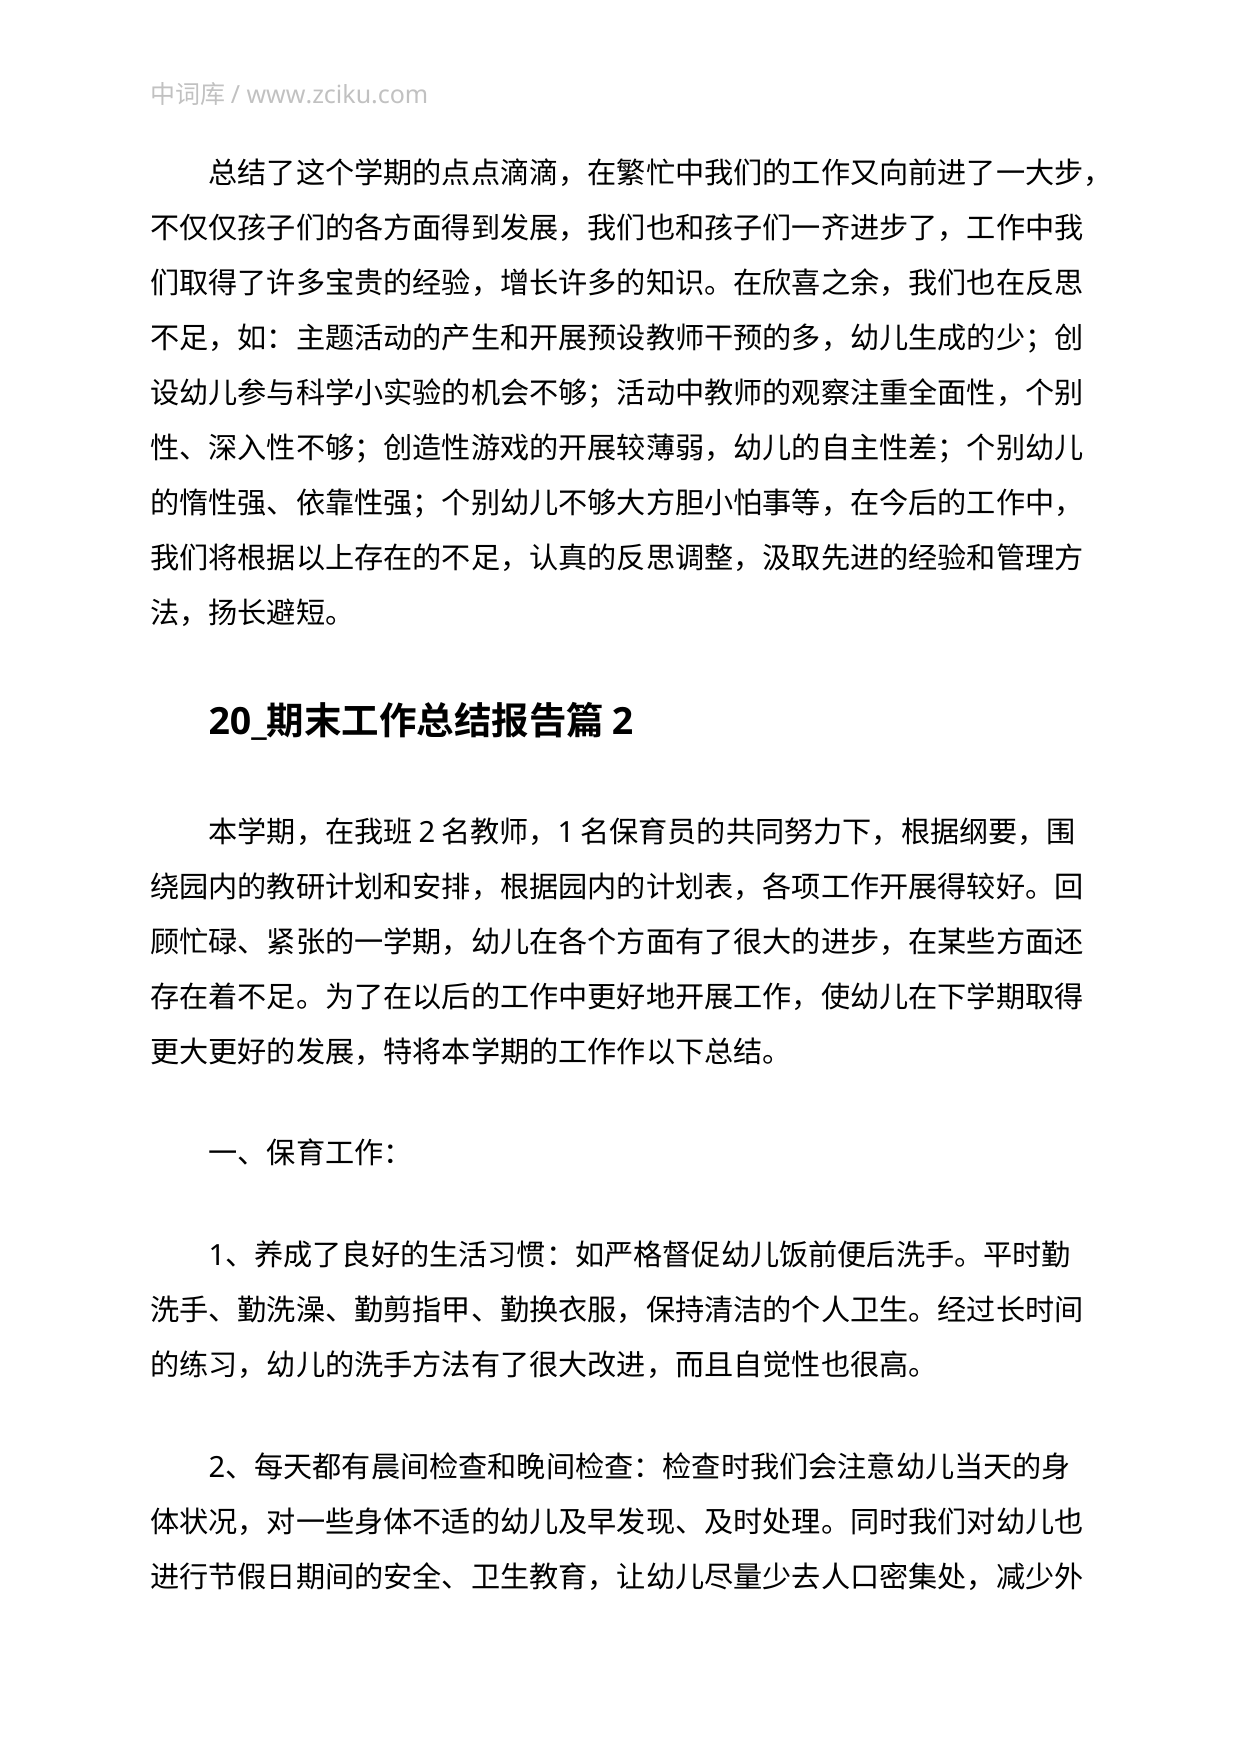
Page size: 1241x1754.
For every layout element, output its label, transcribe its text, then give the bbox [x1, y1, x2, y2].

text 本学期，在我班2名教师，1名保育员的共同努力下，根据纲要，围绕园内的教研计划和安排，根据园内的计划表，各项工作开展得较好。回顾忙碌、紧张的一学期，幼儿在各个方面有了很大的进步，在某些方面还存在着不足。为了在以后的工作中更好地开展工作，使幼儿在下学期取得更大更好的发展，特将本学期的工作作以下总结。 [150, 808, 1090, 1071]
text 20_期末工作总结报告篇2 [150, 691, 1090, 745]
text 总结了这个学期的点点滴滴，在繁忙中我们的工作又向前进了一大步，不仅仅孩子们的各方面得到发展，我们也和孩子们一齐进步了，工作中我们取得了许多宝贵的经验，增长许多的知识。在欣喜之余，我们也在反思不足，如：主题活动的产生和开展预设教师干预的多，幼儿生成的少；创设幼儿参与科学小实验的机会不够；活动中教师的观察注重全面性，个别性、深入性不够；创造性游戏的开展较薄弱，幼儿的自主性差；个别幼儿的惰性强、依靠性强；个别幼儿不够大方胆小怕事等，在今后的工作中，我们将根据以上存在的不足，认真的反思调整，汲取先进的经验和管理方法，扬长避短。 [150, 150, 1090, 631]
text 1、养成了良好的生活习惯：如严格督促幼儿饭前便后洗手。平时勤洗手、勤洗澡、勤剪指甲、勤换衣服，保持清洁的个人卫生。经过长时间的练习，幼儿的洗手方法有了很大改进，而且自觉性也很高。 [150, 1232, 1090, 1384]
text 一、保育工作： [150, 1130, 1090, 1172]
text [150, 1443, 1090, 1596]
